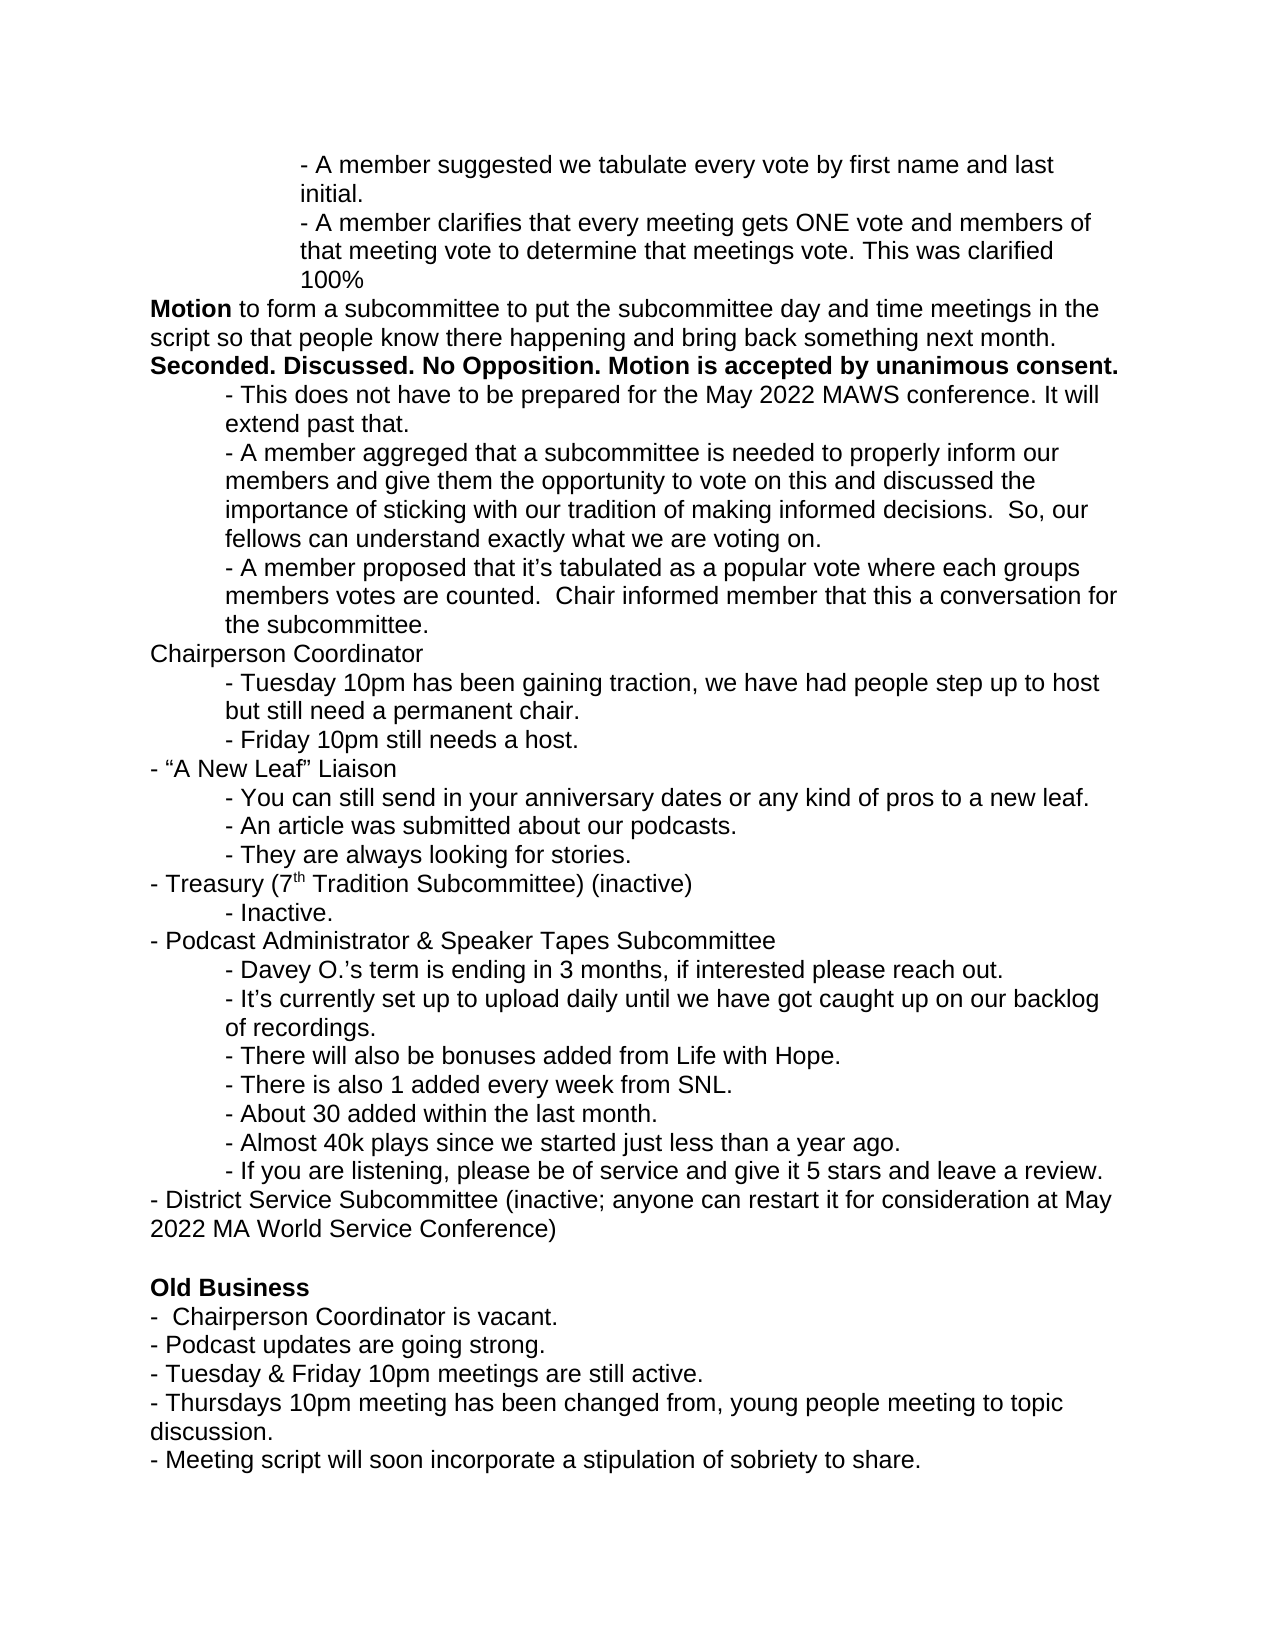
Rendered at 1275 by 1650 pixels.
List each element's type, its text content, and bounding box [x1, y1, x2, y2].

text - Friday 10pm still needs a host. [150, 725, 1125, 754]
text - About 30 added within the last month. [150, 1099, 1125, 1127]
text - Treasury (7th Tradition Subcommittee) (inactive) [150, 869, 1125, 897]
text - Podcast Administrator & Speaker Tapes Subcommittee [150, 926, 1125, 955]
text - Tuesday & Friday 10pm meetings are still active. [150, 1359, 1125, 1388]
text - Chairperson Coordinator is vacant. [150, 1302, 1125, 1331]
text - If you are listening, please be of service and give it 5 stars and leave a review. [150, 1156, 1125, 1185]
text - Inactive. [150, 897, 1125, 926]
text - “A New Leaf” Liaison [150, 754, 1125, 782]
text - Tuesday 10pm has been gaining traction, we have had people step up to host but still need a permanent chair. [225, 667, 1125, 725]
text - Meeting script will soon incorporate a stipulation of sobriety to share. [150, 1446, 1125, 1474]
text - They are always looking for stories. [150, 840, 1125, 869]
text - There is also 1 added every week from SNL. [150, 1070, 1125, 1099]
text - A member proposed that it’s tabulated as a popular vote where each groups members votes are counted. Chair informed member that this a conversation for the subcommittee. [225, 552, 1125, 639]
text - This does not have to be prepared for the May 2022 MAWS conference. It will extend past that. [225, 380, 1125, 437]
text - Almost 40k plays since we started just less than a year ago. [150, 1127, 1125, 1156]
text - You can still send in your anniversary dates or any kind of pros to a new leaf. [150, 782, 1125, 811]
text - A member clarifies that every meeting gets ONE vote and members of that meeting vote to determine that meetings vote. This was clarified 100% [300, 207, 1125, 294]
text - It’s currently set up to upload daily until we have got caught up on our backlog of recordings. [225, 984, 1125, 1041]
text Chairperson Coordinator [150, 639, 1125, 667]
text - Podcast updates are going strong. [150, 1331, 1125, 1359]
text - District Service Subcommittee (inactive; anyone can restart it for consideration at May 2022 MA World Service Conference) [150, 1185, 1125, 1242]
text - Davey O.’s term is ending in 3 months, if interested please reach out. [150, 955, 1125, 984]
text - A member aggreged that a subcommittee is needed to properly inform our members and give them the opportunity to vote on this and discussed the importance of sticking with our tradition of making informed decisions. So, our fellows can understand exactly what we are voting on. [225, 437, 1125, 552]
text Motion to form a subcommittee to put the subcommittee day and time meetings in the script so that people know there happening and bring back something next month. Seconded. Discussed. No Opposition. Motion is accepted by unanimous consent. [150, 294, 1125, 380]
text - A member suggested we tabulate every vote by first name and last initial. [300, 150, 1125, 207]
text - An article was submitted about our podcasts. [150, 811, 1125, 840]
text Old Business [150, 1273, 1125, 1302]
text - There will also be bonuses added from Life with Hope. [150, 1041, 1125, 1070]
text - Thursdays 10pm meeting has been changed from, young people meeting to topic discussion. [150, 1388, 1125, 1446]
